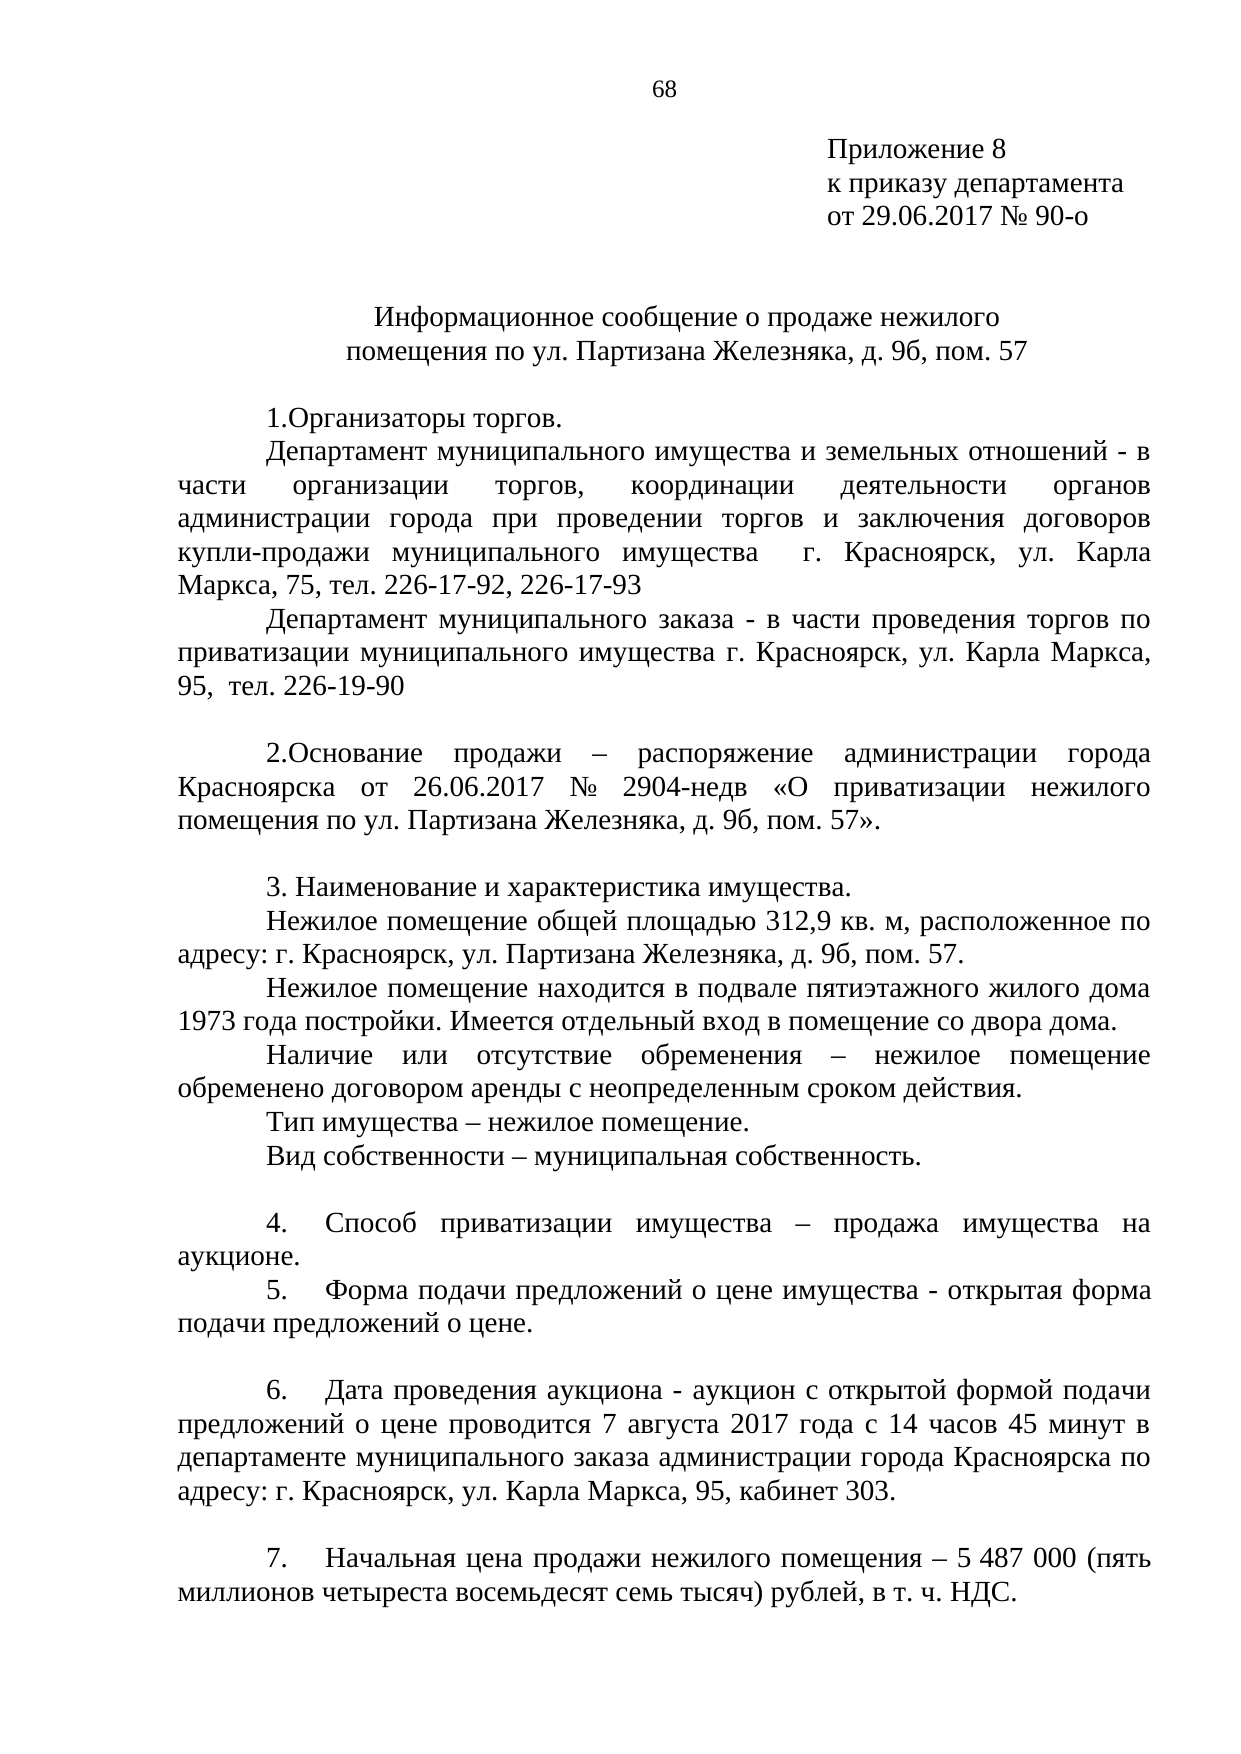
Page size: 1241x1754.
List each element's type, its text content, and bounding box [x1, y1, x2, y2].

text Наличие или отсутствие обременения – нежилое помещение обременено договором аренды с неопределенным сроком действия. [177, 1037, 1152, 1104]
list Организаторы торгов. [177, 400, 1152, 433]
text Нежилое помещение находится в подвале пятиэтажного жилого дома 1973 года постройки. Имеется отдельный вход в помещение со двора дома. [177, 970, 1152, 1037]
text от 29.06.2017 № 90-о [827, 198, 1152, 232]
text Департамент муниципального имущества и земельных отношений - в части организации торгов, координации деятельности органов администрации города при проведении торгов и заключения договоров купли-продажи муниципального имущества г. Красноярск, ул. Карла Маркса, 75, тел. 226-17-92, 226-17-93 [177, 433, 1152, 601]
subtitle помещения по ул. Партизана Железняка, д. 9б, пом. 57 [177, 333, 1152, 366]
subtitle Приложение 8 [827, 131, 1152, 165]
text 3. Наименование и характеристика имущества. [177, 869, 1152, 903]
list Основание продажи – распоряжение администрации города Красноярска от 26.06.2017 № 2904-недв «О приватизации нежилого помещения по ул. Партизана Железняка, д. 9б, пом. 57». [177, 735, 1152, 836]
list Способ приватизации имущества – продажа имущества на аукционе. [177, 1205, 1152, 1272]
subtitle Информационное сообщение о продаже нежилого [177, 299, 1152, 333]
text Тип имущества – нежилое помещение. [177, 1104, 1152, 1138]
list Форма подачи предложений о цене имущества - открытая форма подачи предложений о цене. [177, 1272, 1152, 1339]
list Дата проведения аукциона - аукцион с открытой формой подачи предложений о цене проводится 7 августа 2017 года с 14 часов 45 минут в департаменте муниципального заказа администрации города Красноярска по адресу: г. Красноярск, ул. Карла Маркса, 95, кабинет 303. [177, 1372, 1152, 1507]
list Начальная цена продажи нежилого помещения – 5 487 000 (пять миллионов четыреста восемьдесят семь тысяч) рублей, в т. ч. НДС. [177, 1540, 1152, 1607]
text Департамент муниципального заказа - в части проведения торгов по приватизации муниципального имущества г. Красноярск, ул. Карла Маркса, 95, тел. 226-19-90 [177, 601, 1152, 702]
text Вид собственности – муниципальная собственность. [177, 1138, 1152, 1171]
text Нежилое помещение общей площадью 312,9 кв. м, расположенное по адресу: г. Красноярск, ул. Партизана Железняка, д. 9б, пом. 57. [177, 903, 1152, 970]
text к приказу департамента [827, 165, 1152, 198]
